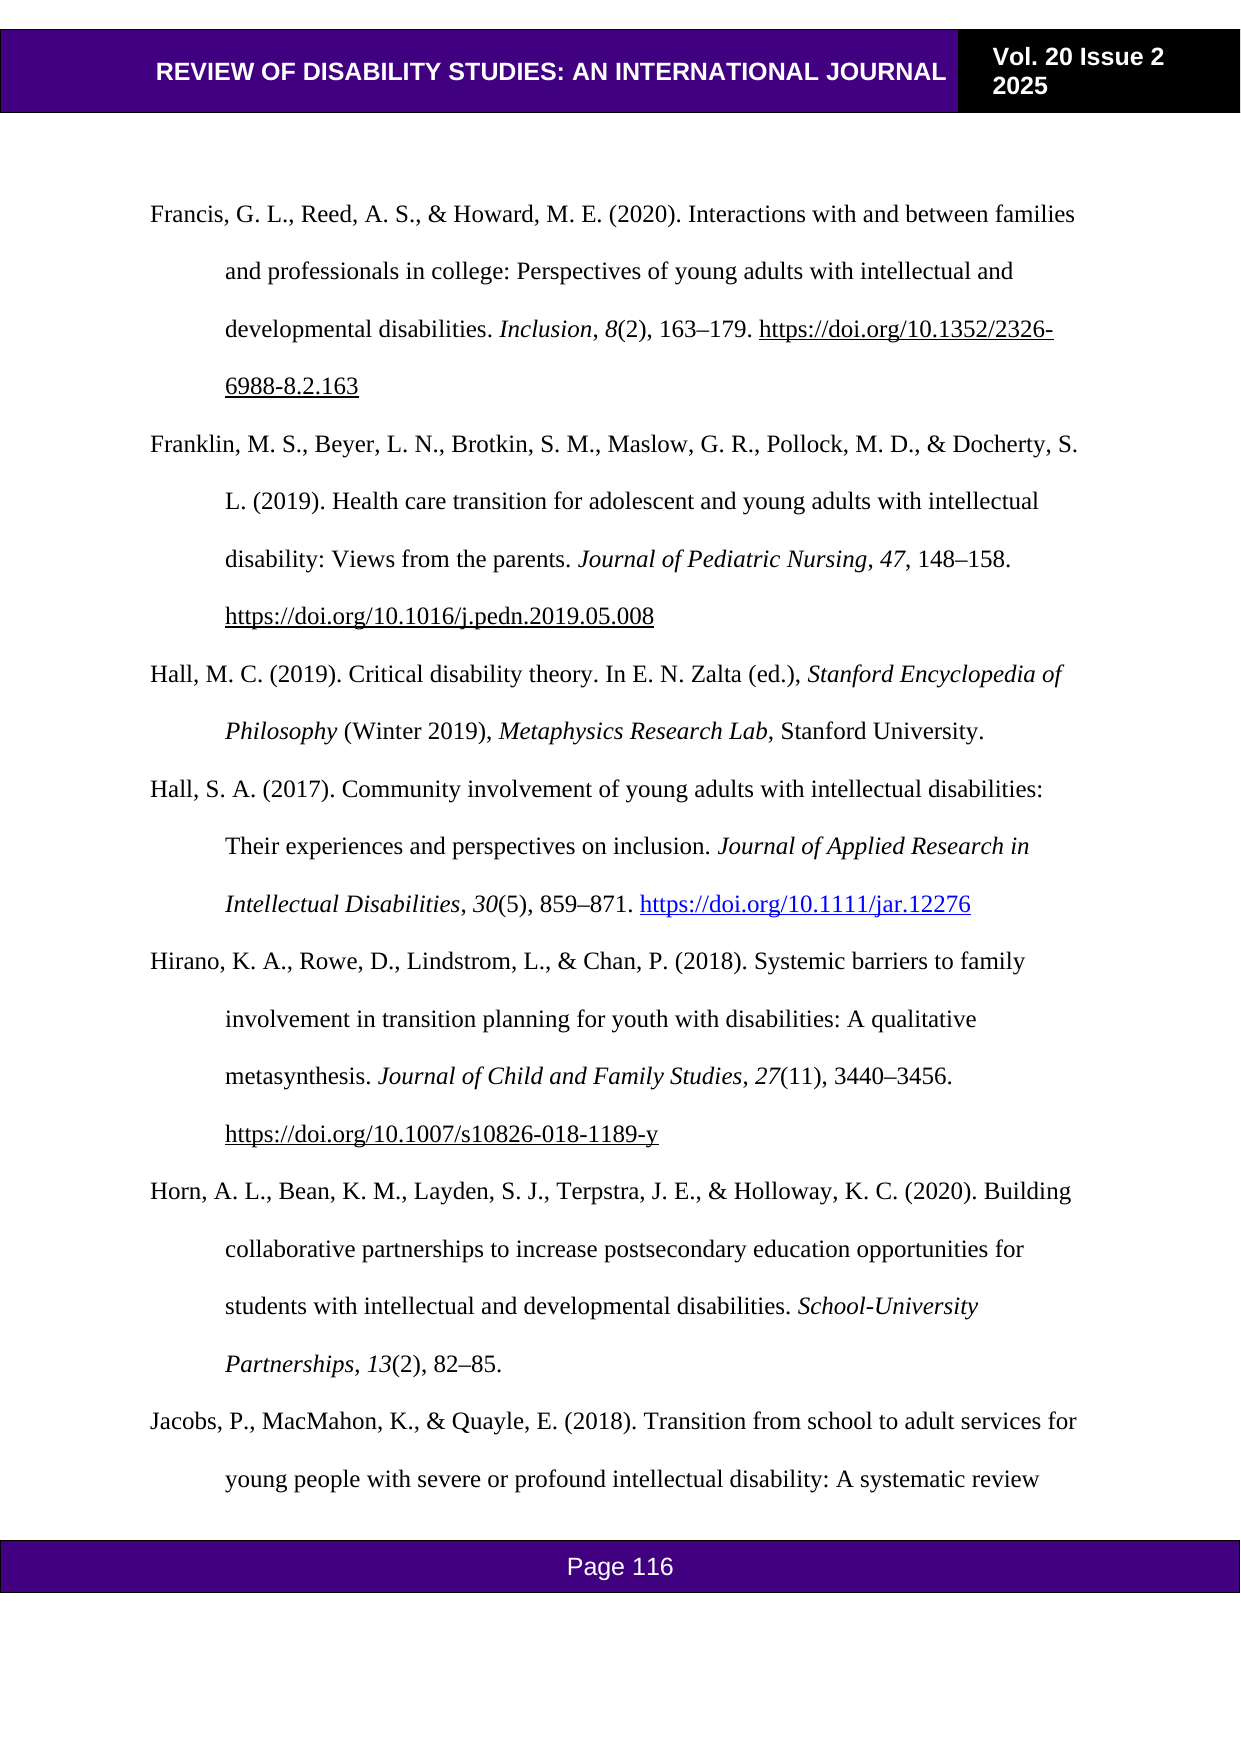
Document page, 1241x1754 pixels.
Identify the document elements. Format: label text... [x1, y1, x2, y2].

text Hirano, K. A., Rowe, D., Lindstrom, L., & Chan, P. (2018). Systemic barriers to family involvement in transition planning for youth with disabilities: A qualitative metasynthesis. Journal of Child and Family Studies, 27(11), 3440–3456. https://doi.org/10.1007/s10826-018-1189-y [150, 946, 1090, 1147]
text Hall, M. C. (2019). Critical disability theory. In E. N. Zalta (ed.), Stanford Encyclopedia of Philosophy (Winter 2019), Metaphysics Research Lab, Stanford University. [150, 659, 1090, 745]
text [150, 1406, 1090, 1492]
text Horn, A. L., Bean, K. M., Layden, S. J., Terpstra, J. E., & Holloway, K. C. (2020). Building collaborative partnerships to increase postsecondary education opportunities for students with intellectual and developmental disabilities. School-University Partnerships, 13(2), 82–85. [150, 1176, 1090, 1377]
text Franklin, M. S., Beyer, L. N., Brotkin, S. M., Maslow, G. R., Pollock, M. D., & Docherty, S. L. (2019). Health care transition for adolescent and young adults with intellectual disability: Views from the parents. Journal of Pediatric Nursing, 47, 148–158. https://doi.org/10.1016/j.pedn.2019.05.008 [150, 429, 1090, 630]
text Hall, S. A. (2017). Community involvement of young adults with intellectual disabilities: Their experiences and perspectives on inclusion. Journal of Applied Research in Intellectual Disabilities, 30(5), 859–871. https://doi.org/10.1111/jar.12276 [150, 774, 1090, 917]
text Francis, G. L., Reed, A. S., & Howard, M. E. (2020). Interactions with and between families and professionals in college: Perspectives of young adults with intellectual and developmental disabilities. Inclusion, 8(2), 163–179. https://doi.org/10.1352/2326-6988-8.2.163 [150, 199, 1090, 400]
